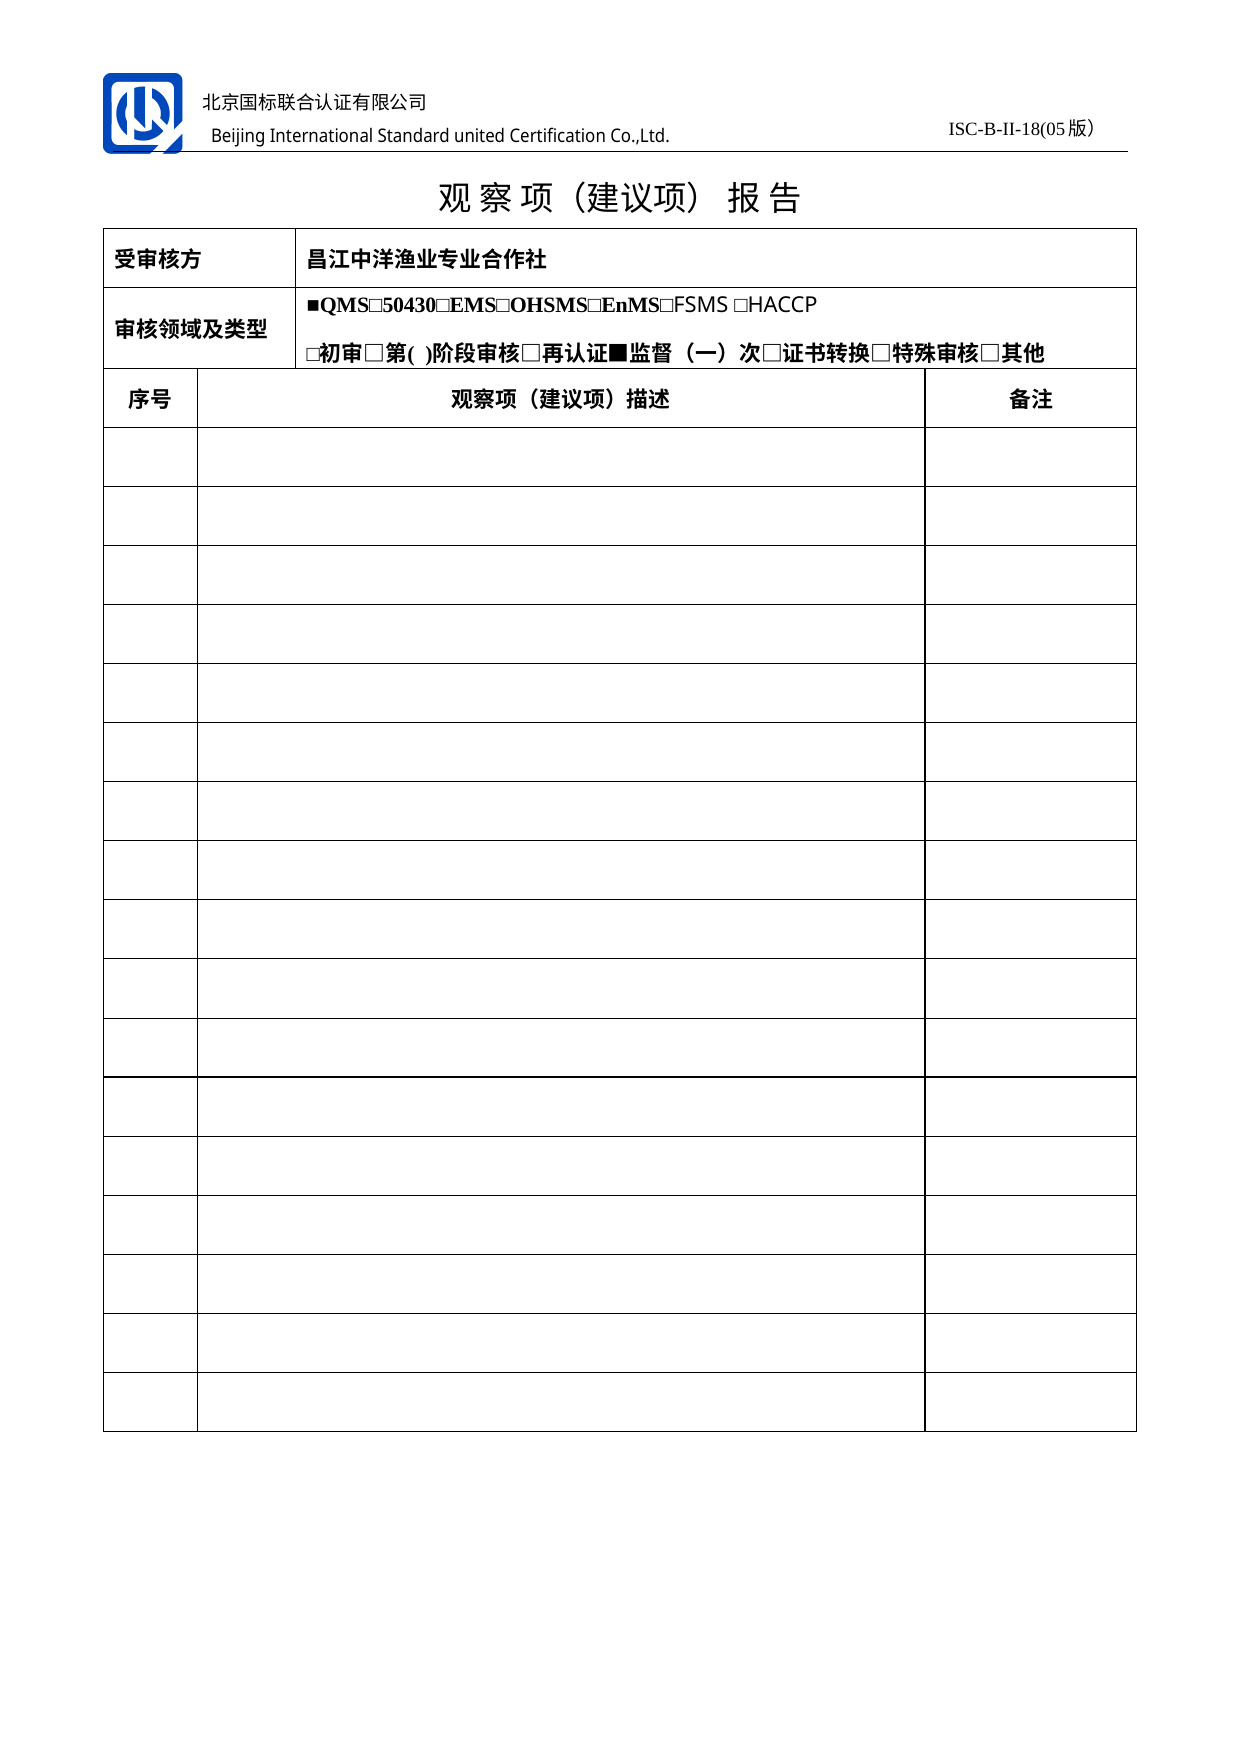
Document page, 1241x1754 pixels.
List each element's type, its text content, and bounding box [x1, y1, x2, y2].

table_cell [926, 428, 1136, 486]
table_cell [104, 1314, 197, 1372]
table_cell [198, 959, 924, 1017]
table_cell [104, 1373, 197, 1431]
table_header 昌江中洋渔业专业合作社 [296, 229, 1136, 287]
table_cell [198, 1019, 924, 1076]
table_cell 序号 [104, 369, 197, 427]
table_cell 备注 [926, 369, 1136, 427]
table_header 受审核方 [104, 229, 295, 287]
table_cell [926, 782, 1136, 840]
table_cell [926, 1314, 1136, 1372]
table_cell [926, 841, 1136, 899]
table_cell [104, 1196, 197, 1254]
table_cell [926, 487, 1136, 545]
table_cell [198, 605, 924, 663]
table_cell [198, 1078, 924, 1136]
table_cell [198, 900, 924, 958]
table_cell [104, 900, 197, 958]
table_cell [926, 1196, 1136, 1254]
table_cell [926, 664, 1136, 722]
table_cell [198, 841, 924, 899]
table_cell [926, 1137, 1136, 1194]
table_cell [198, 723, 924, 781]
table_cell [198, 1137, 924, 1194]
table_cell [104, 546, 197, 604]
table_cell [926, 1078, 1136, 1136]
table_cell [198, 1255, 924, 1313]
table_cell [926, 723, 1136, 781]
table_cell [104, 605, 197, 663]
table_cell [104, 428, 197, 486]
table_cell [104, 782, 197, 840]
table_cell [926, 1373, 1136, 1431]
text 观 察 项（建议项） 报 告 [112, 163, 1128, 228]
table_cell 观察项（建议项）描述 [198, 369, 924, 427]
table_cell [104, 723, 197, 781]
table_cell [198, 1373, 924, 1431]
table_cell [926, 1019, 1136, 1076]
picture [103, 73, 183, 154]
table_cell [104, 841, 197, 899]
table_cell [104, 1137, 197, 1194]
table_cell [198, 428, 924, 486]
table_cell [104, 664, 197, 722]
table_cell [198, 782, 924, 840]
table_cell [926, 959, 1136, 1017]
table_cell [198, 1196, 924, 1254]
table_cell [104, 1019, 197, 1076]
table_cell ■QMS□50430□EMS□OHSMS□EnMS□FSMS □HACCP □初审□第( )阶段审核□再认证■监督（一）次□证书转换□特殊审核□其他 [296, 288, 1136, 368]
table_cell [104, 959, 197, 1017]
table_cell [198, 664, 924, 722]
table_cell 审核领域及类型 [104, 288, 295, 368]
table_cell [198, 1314, 924, 1372]
table_cell [104, 1255, 197, 1313]
table_cell [104, 487, 197, 545]
table_cell [926, 900, 1136, 958]
table_cell [198, 546, 924, 604]
table_cell [926, 605, 1136, 663]
table_cell [198, 487, 924, 545]
table_cell [926, 546, 1136, 604]
table_cell [104, 1078, 197, 1136]
table_cell [926, 1255, 1136, 1313]
